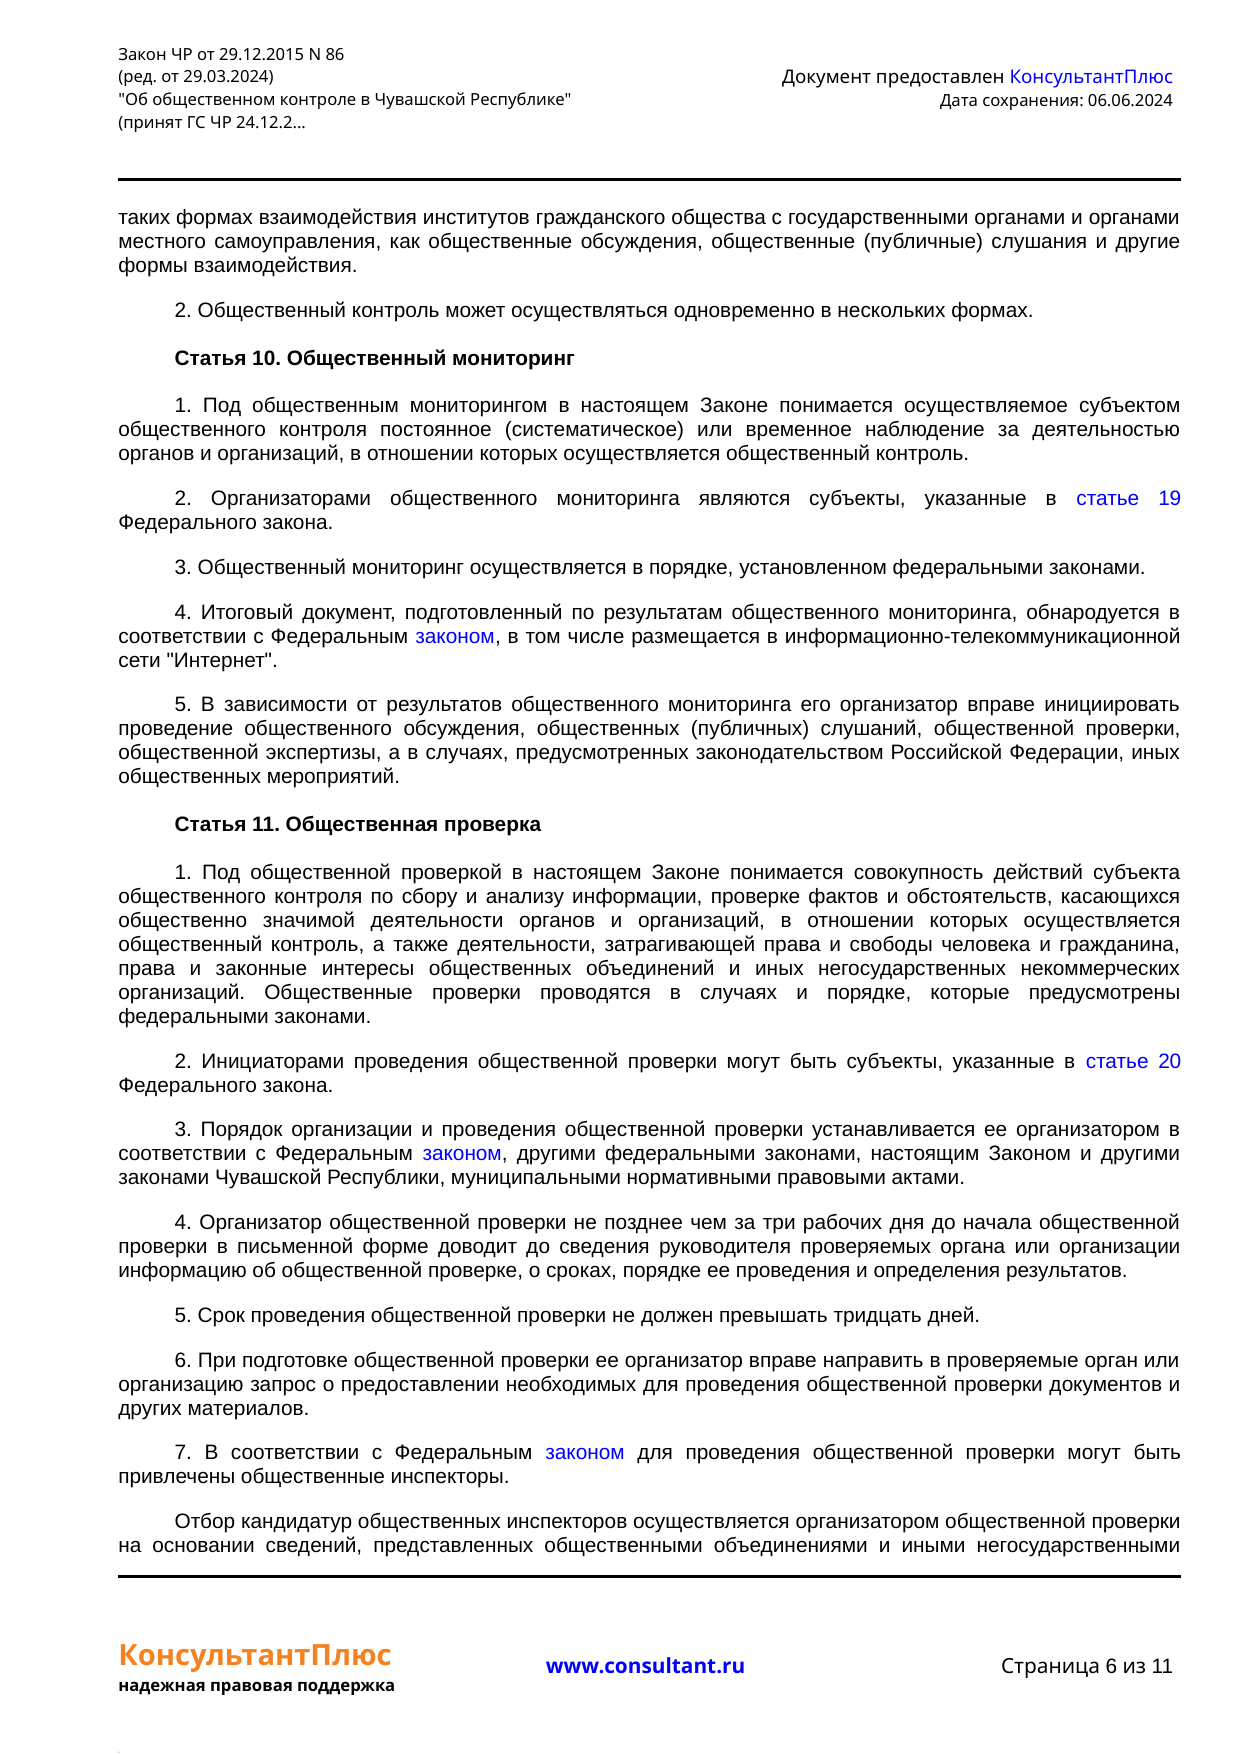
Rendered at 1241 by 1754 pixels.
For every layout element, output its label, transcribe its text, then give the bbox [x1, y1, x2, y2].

text 7. В соответствии с Федеральным законом для проведения общественной проверки могут быть привлечены общественные инспекторы. [118, 1440, 1181, 1488]
text 5. Срок проведения общественной проверки не должен превышать тридцать дней. [118, 1303, 1181, 1327]
text 2. Организаторами общественного мониторинга являются субъекты, указанные в статье 19 Федерального закона. [118, 486, 1181, 534]
text 4. Организатор общественной проверки не позднее чем за три рабочих дня до начала общественной проверки в письменной форме доводит до сведения руководителя проверяемых органа или организации информацию об общественной проверке, о сроках, порядке ее проведения и определения результатов. [118, 1210, 1181, 1282]
text 3. Общественный мониторинг осуществляется в порядке, установленном федеральными законами. [118, 555, 1181, 579]
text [118, 1509, 1181, 1557]
title Статья 10. Общественный мониторинг [118, 345, 1181, 369]
text 2. Общественный контроль может осуществляться одновременно в нескольких формах. [118, 297, 1181, 321]
text 2. Инициаторами проведения общественной проверки могут быть субъекты, указанные в статье 20 Федерального закона. [118, 1048, 1181, 1096]
text 5. В зависимости от результатов общественного мониторинга его организатор вправе инициировать проведение общественного обсуждения, общественных (публичных) слушаний, общественной проверки, общественной экспертизы, а в случаях, предусмотренных законодательством Российской Федерации, иных общественных мероприятий. [118, 692, 1181, 788]
text 3. Порядок организации и проведения общественной проверки устанавливается ее организатором в соответствии с Федеральным законом, другими федеральными законами, настоящим Законом и другими законами Чувашской Республики, муниципальными нормативными правовыми актами. [118, 1117, 1181, 1189]
text 1. Под общественным мониторингом в настоящем Законе понимается осуществляемое субъектом общественного контроля постоянное (систематическое) или временное наблюдение за деятельностью органов и организаций, в отношении которых осуществляется общественный контроль. [118, 393, 1181, 465]
text 4. Итоговый документ, подготовленный по результатам общественного мониторинга, обнародуется в соответствии с Федеральным законом, в том числе размещается в информационно-телекоммуникационной сети "Интернет". [118, 599, 1181, 671]
text 1. Под общественной проверкой в настоящем Законе понимается совокупность действий субъекта общественного контроля по сбору и анализу информации, проверке фактов и обстоятельств, касающихся общественно значимой деятельности органов и организаций, в отношении которых осуществляется общественный контроль, а также деятельности, затрагивающей права и свободы человека и гражданина, права и законные интересы общественных объединений и иных негосударственных некоммерческих организаций. Общественные проверки проводятся в случаях и порядке, которые предусмотрены федеральными законами. [118, 860, 1181, 1028]
text 6. При подготовке общественной проверки ее организатор вправе направить в проверяемые орган или организацию запрос о предоставлении необходимых для проведения общественной проверки документов и других материалов. [118, 1347, 1181, 1419]
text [118, 205, 1181, 277]
title Статья 11. Общественная проверка [118, 812, 1181, 836]
